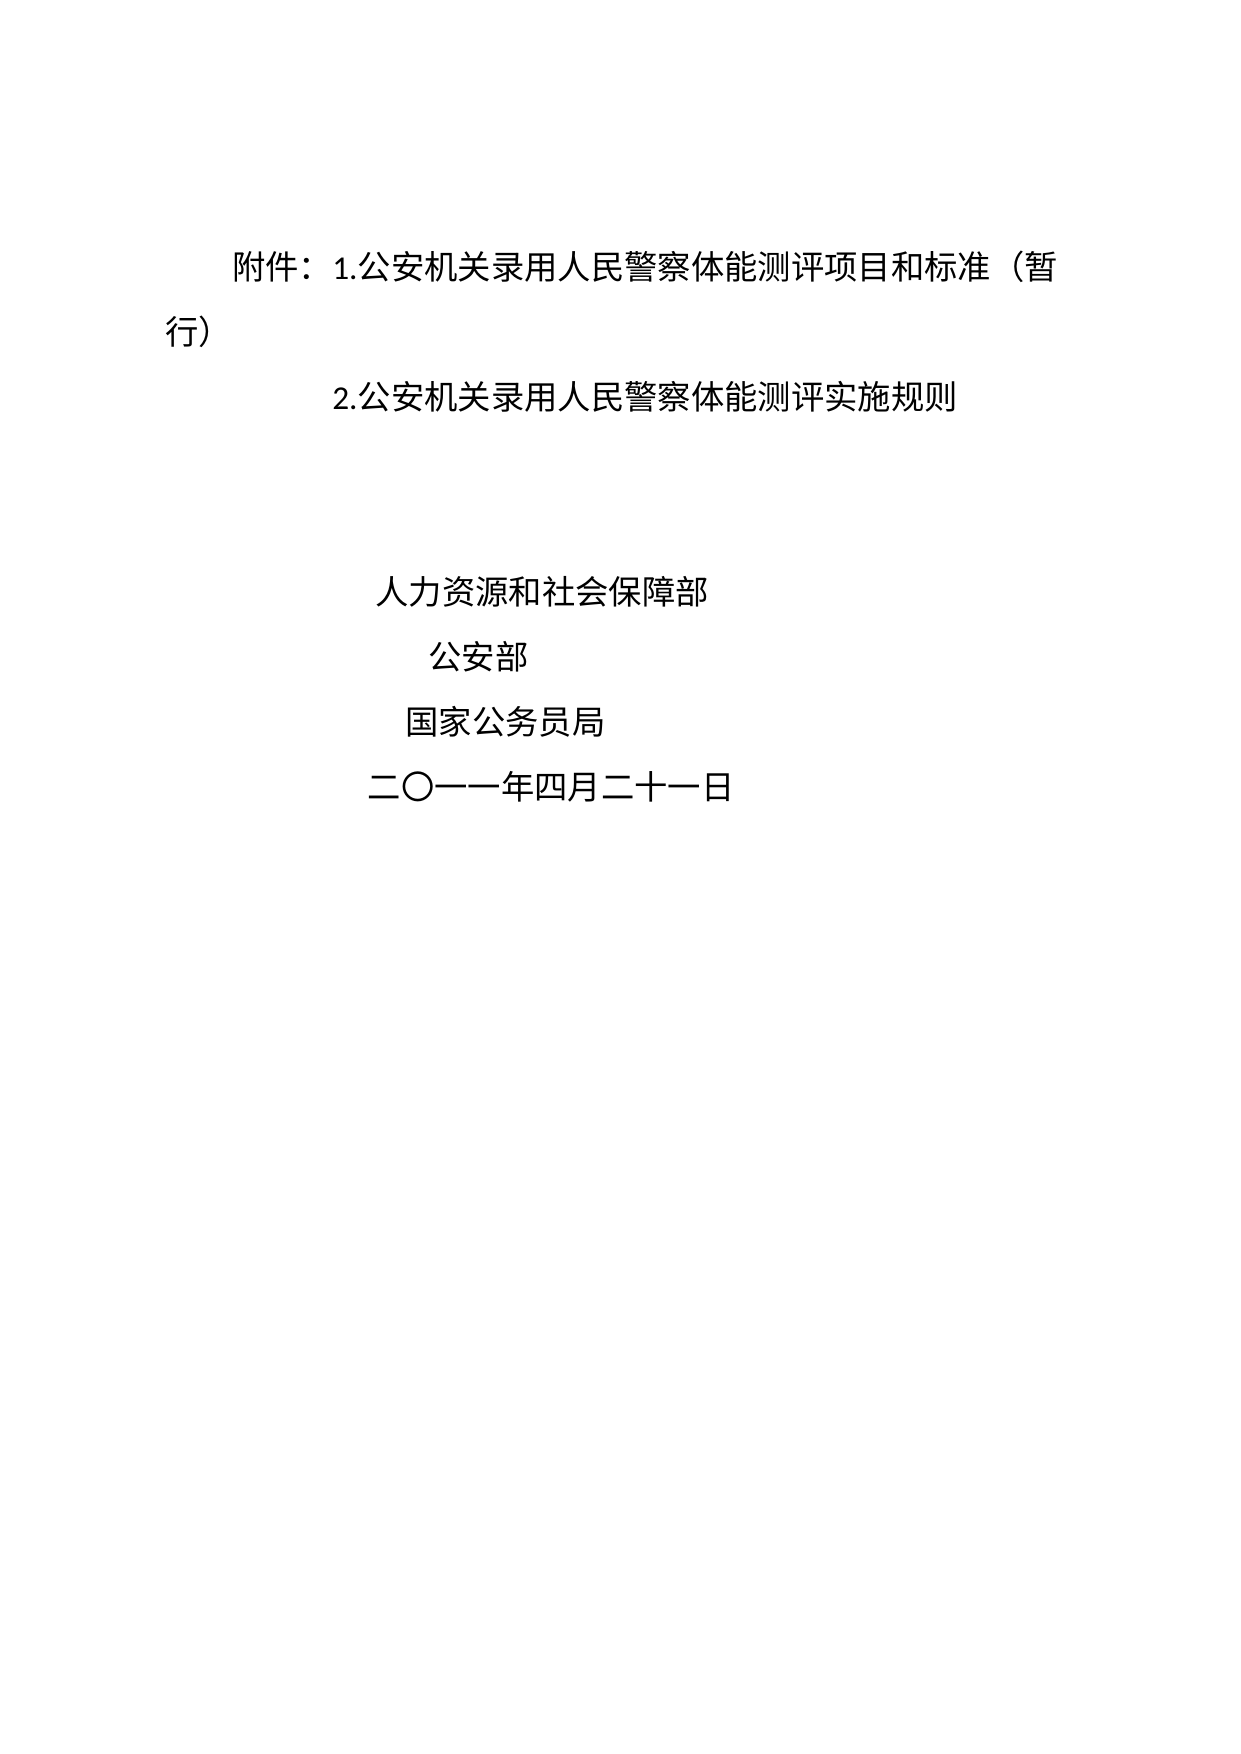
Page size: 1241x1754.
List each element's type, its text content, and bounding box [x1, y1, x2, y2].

text 人力资源和社会保障部 [165, 558, 1087, 623]
text 2.公安机关录用人民警察体能测评实施规则 [165, 363, 1087, 428]
text 公安部 [165, 623, 1087, 688]
text 国家公务员局 [165, 688, 1087, 753]
text 二〇一一年四月二十一日 [165, 753, 1087, 818]
text 附件：1.公安机关录用人民警察体能测评项目和标准（暂行） [165, 233, 1087, 363]
